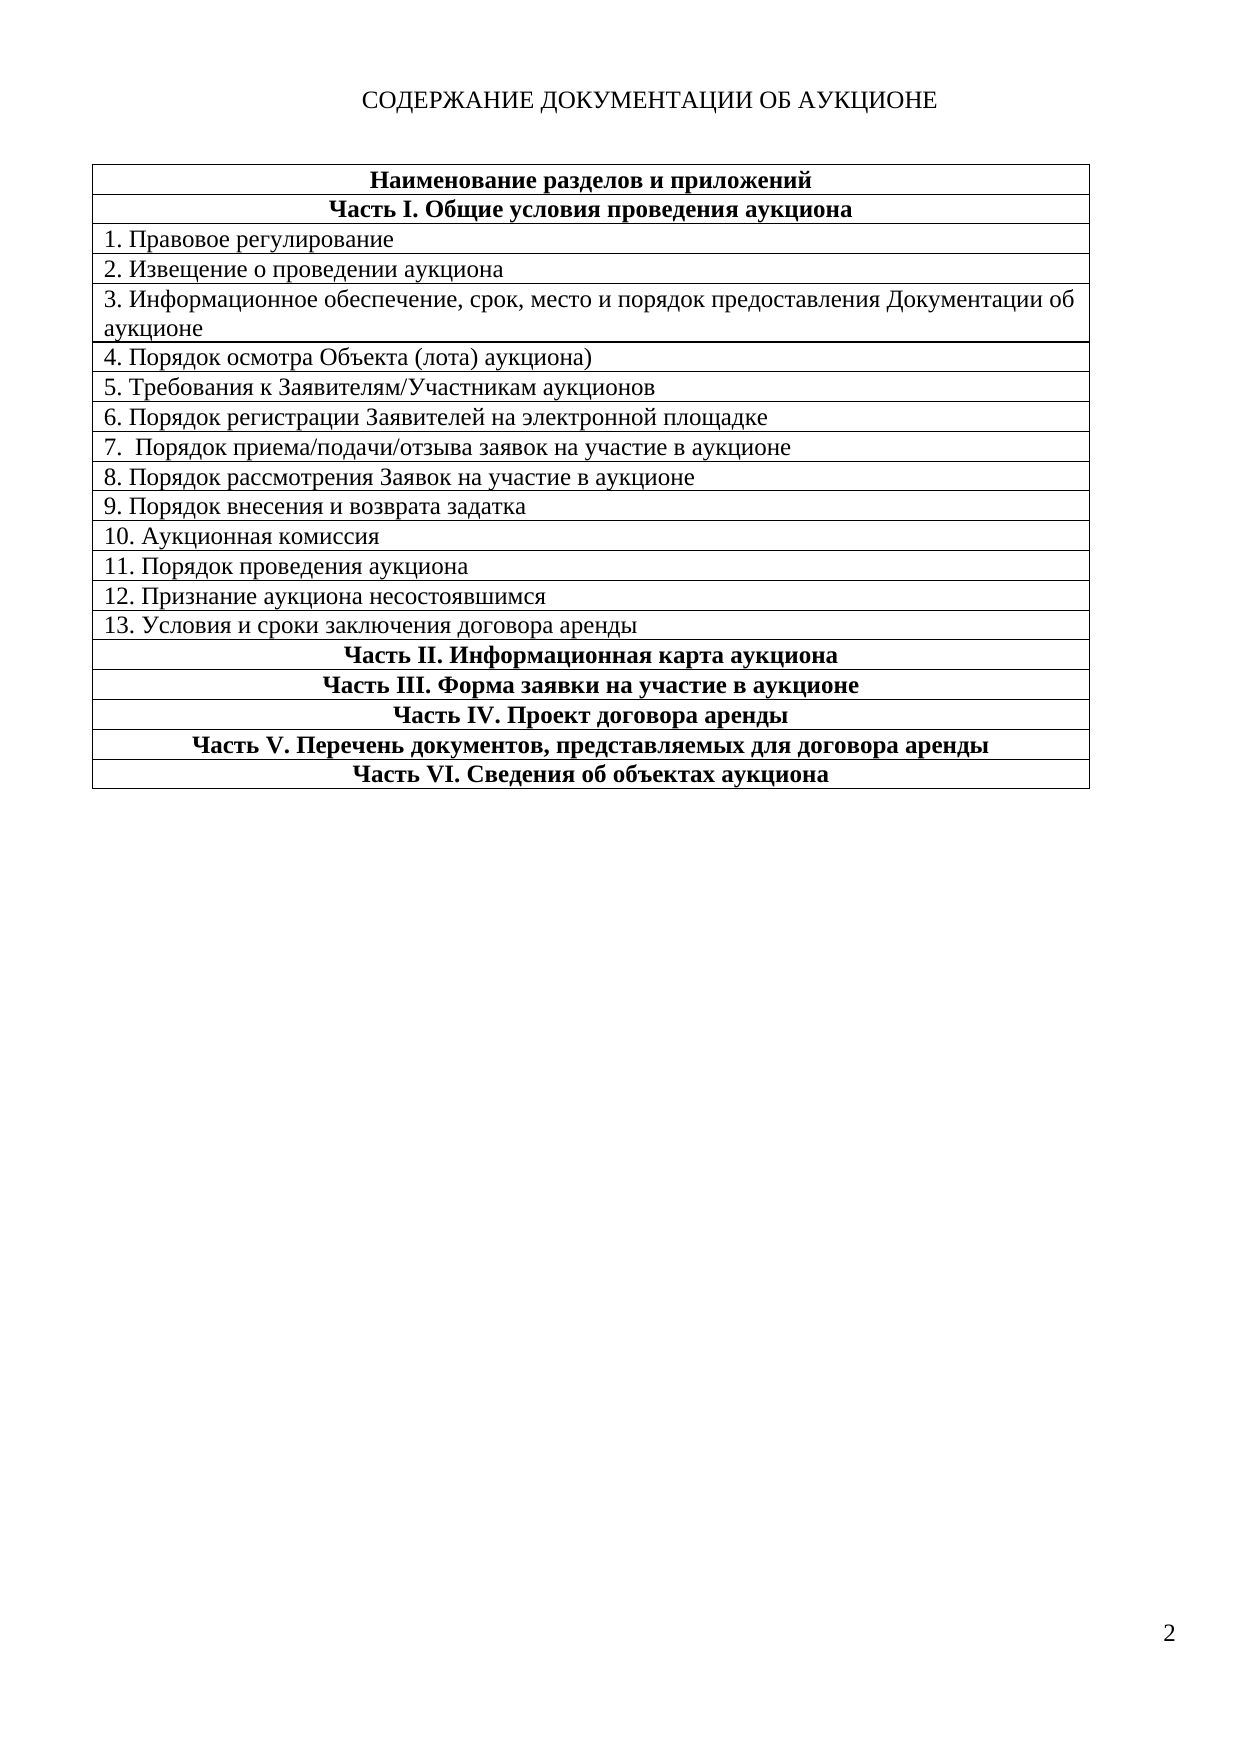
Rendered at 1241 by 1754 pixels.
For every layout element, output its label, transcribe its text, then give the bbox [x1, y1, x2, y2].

table_cell 6. Порядок регистрации Заявителей на электронной площадке [93, 402, 1089, 431]
table_cell Часть III. Форма заявки на участие в аукционе [93, 670, 1089, 699]
table_cell 5. Требования к Заявителям/Участникам аукционов [93, 372, 1089, 401]
table_cell 1. Правовое регулирование [93, 224, 1089, 253]
text СОДЕРЖАНИЕ ДОКУМЕНТАЦИИ ОБ АУКЦИОНЕ [103, 85, 1196, 114]
table_cell 8. Порядок рассмотрения Заявок на участие в аукционе [93, 462, 1089, 490]
table_cell 9. Порядок внесения и возврата задатка [93, 491, 1089, 520]
table_cell Часть VI. Сведения об объектах аукциона [93, 760, 1089, 788]
table_cell 12. Признание аукциона несостоявшимся [93, 581, 1089, 609]
table_cell 2. Извещение о проведении аукциона [93, 254, 1089, 283]
table_cell 4. Порядок осмотра Объекта (лота) аукциона) [93, 343, 1089, 371]
table_cell 13. Условия и сроки заключения договора аренды [93, 611, 1089, 639]
table_cell 7. Порядок приема/подачи/отзыва заявок на участие в аукционе [93, 432, 1089, 461]
table_cell Часть V. Перечень документов, представляемых для договора аренды [93, 730, 1089, 758]
table_cell 11. Порядок проведения аукциона [93, 551, 1089, 580]
table_cell Часть IV. Проект договора аренды [93, 700, 1089, 729]
table_header Наименование разделов и приложений [93, 165, 1089, 193]
table_cell 3. Информационное обеспечение, срок, место и порядок предоставления Документации об аукционе [93, 284, 1089, 341]
table_cell 10. Аукционная комиссия [93, 521, 1089, 550]
table_cell Часть II. Информационная карта аукциона [93, 640, 1089, 669]
table_cell Часть I. Общие условия проведения аукциона [93, 195, 1089, 223]
